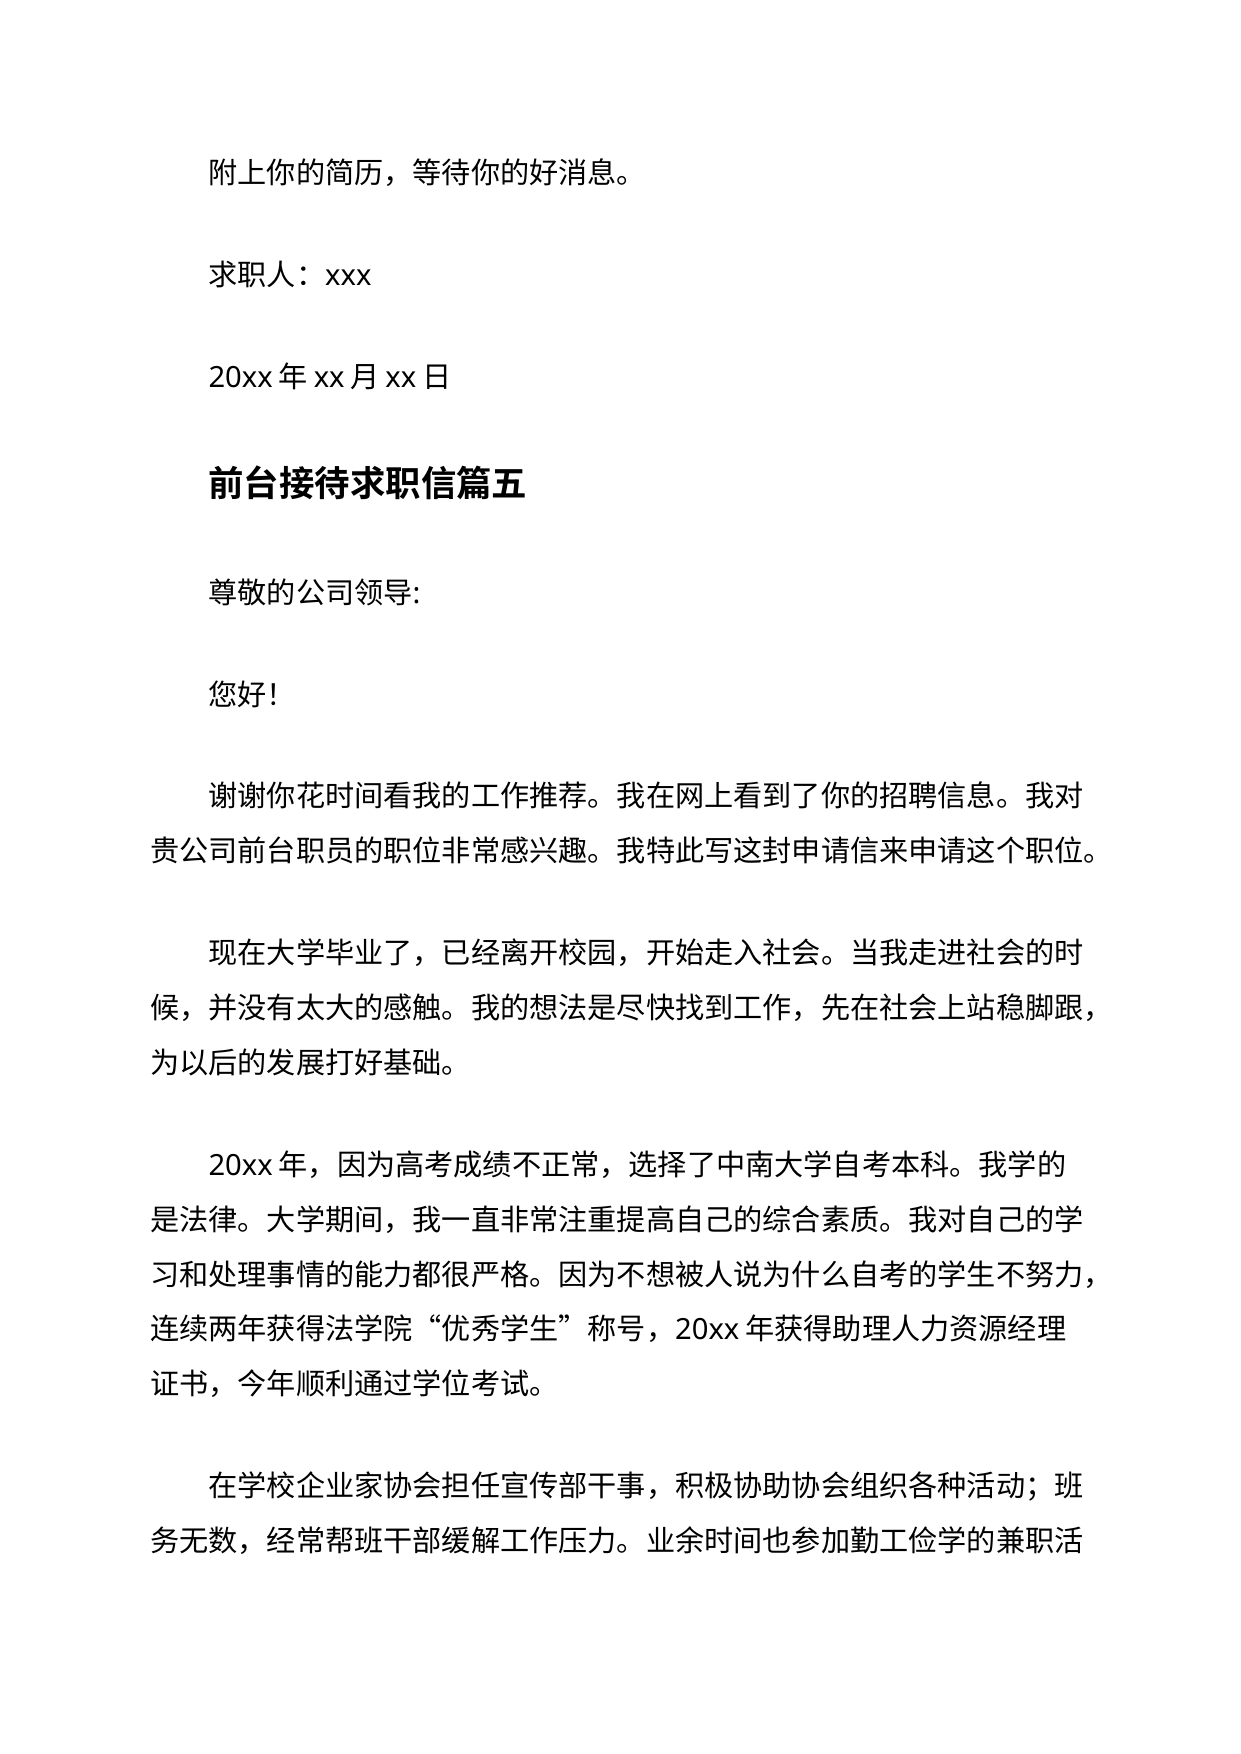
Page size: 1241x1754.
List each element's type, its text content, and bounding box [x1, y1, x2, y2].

text 前台接待求职信篇五 [150, 456, 1090, 507]
text 您好！ [150, 671, 1090, 713]
text 20xx年xx月xx日 [150, 354, 1090, 396]
text 求职人：xxx [150, 252, 1090, 294]
text 20xx年，因为高考成绩不正常，选择了中南大学自考本科。我学的是法律。大学期间，我一直非常注重提高自己的综合素质。我对自己的学习和处理事情的能力都很严格。因为不想被人说为什么自考的学生不努力，连续两年获得法学院“优秀学生”称号，20xx年获得助理人力资源经理证书，今年顺利通过学位考试。 [150, 1141, 1090, 1403]
text 现在大学毕业了，已经离开校园，开始走入社会。当我走进社会的时候，并没有太大的感触。我的想法是尽快找到工作，先在社会上站稳脚跟，为以后的发展打好基础。 [150, 929, 1090, 1082]
text 尊敬的公司领导: [150, 569, 1090, 612]
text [150, 1463, 1090, 1560]
text 附上你的简历，等待你的好消息。 [150, 150, 1090, 192]
text 谢谢你花时间看我的工作推荐。我在网上看到了你的招聘信息。我对贵公司前台职员的职位非常感兴趣。我特此写这封申请信来申请这个职位。 [150, 773, 1090, 870]
